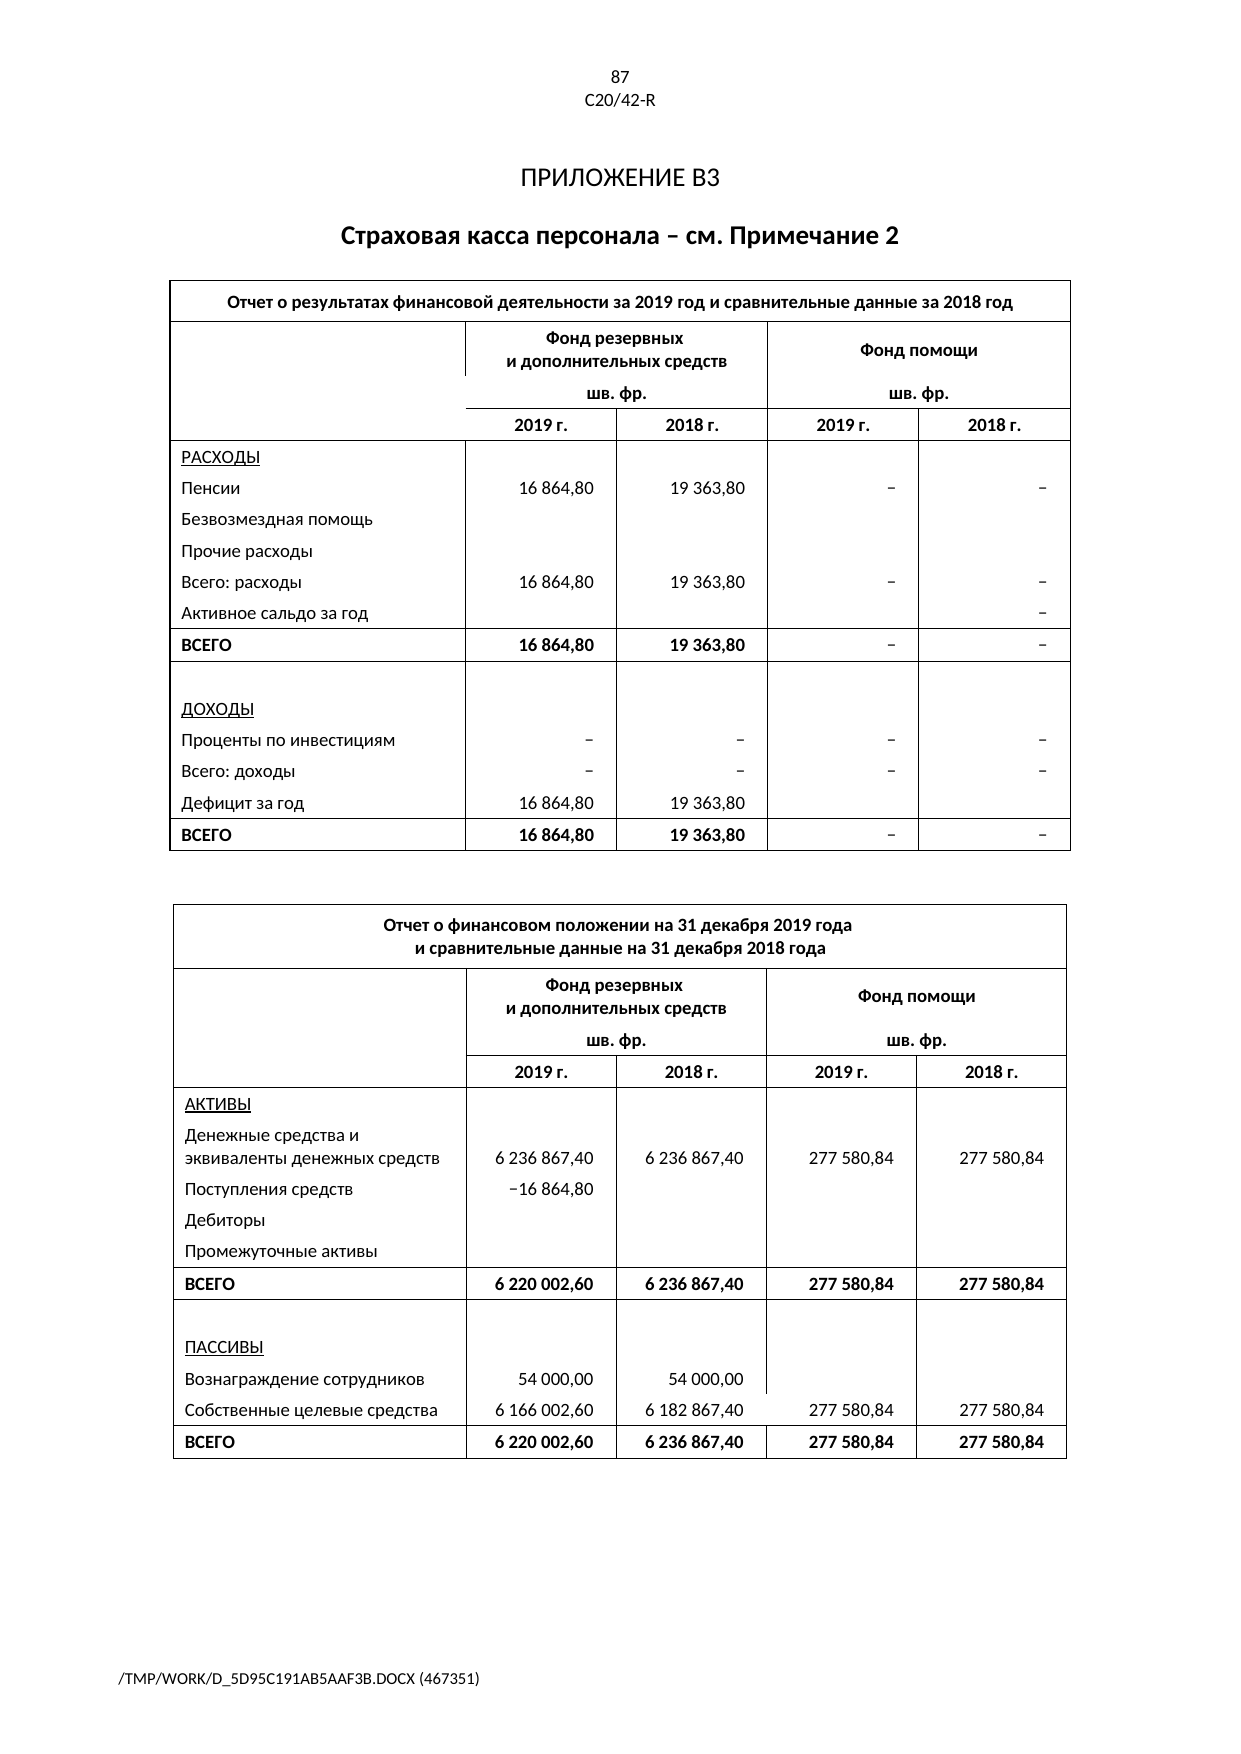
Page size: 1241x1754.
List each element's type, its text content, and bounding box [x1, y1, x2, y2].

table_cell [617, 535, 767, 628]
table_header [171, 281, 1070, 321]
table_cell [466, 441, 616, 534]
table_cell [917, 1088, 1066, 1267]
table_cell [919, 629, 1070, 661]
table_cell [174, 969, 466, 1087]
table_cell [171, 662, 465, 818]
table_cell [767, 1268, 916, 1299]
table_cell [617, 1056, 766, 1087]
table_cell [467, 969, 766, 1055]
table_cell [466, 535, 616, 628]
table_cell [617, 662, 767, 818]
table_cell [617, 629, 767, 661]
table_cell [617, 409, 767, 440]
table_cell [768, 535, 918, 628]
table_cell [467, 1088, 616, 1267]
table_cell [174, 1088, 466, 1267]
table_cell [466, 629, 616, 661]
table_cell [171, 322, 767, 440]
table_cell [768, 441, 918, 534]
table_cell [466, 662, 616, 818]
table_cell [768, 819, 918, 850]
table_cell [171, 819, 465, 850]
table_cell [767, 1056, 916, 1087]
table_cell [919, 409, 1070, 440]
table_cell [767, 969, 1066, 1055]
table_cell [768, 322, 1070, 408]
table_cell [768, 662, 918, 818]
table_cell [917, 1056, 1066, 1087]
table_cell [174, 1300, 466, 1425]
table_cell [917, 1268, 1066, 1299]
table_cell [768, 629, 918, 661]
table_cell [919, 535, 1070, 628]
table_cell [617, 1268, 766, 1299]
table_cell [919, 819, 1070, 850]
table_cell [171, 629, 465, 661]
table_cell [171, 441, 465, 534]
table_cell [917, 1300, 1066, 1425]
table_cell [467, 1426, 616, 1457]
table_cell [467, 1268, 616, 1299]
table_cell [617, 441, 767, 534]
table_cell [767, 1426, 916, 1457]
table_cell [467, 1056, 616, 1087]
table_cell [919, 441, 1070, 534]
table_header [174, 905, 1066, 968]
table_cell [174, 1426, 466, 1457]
title Страховая касса персонала – см. Примечание 2 [118, 218, 1122, 251]
text ПРИЛОЖЕНИЕ В3 [118, 160, 1122, 193]
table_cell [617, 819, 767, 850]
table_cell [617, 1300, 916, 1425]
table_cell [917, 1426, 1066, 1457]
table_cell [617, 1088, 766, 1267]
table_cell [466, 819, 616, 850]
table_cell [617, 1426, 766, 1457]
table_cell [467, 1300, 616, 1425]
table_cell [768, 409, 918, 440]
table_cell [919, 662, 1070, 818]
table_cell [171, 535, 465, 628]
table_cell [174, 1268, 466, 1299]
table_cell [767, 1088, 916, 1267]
